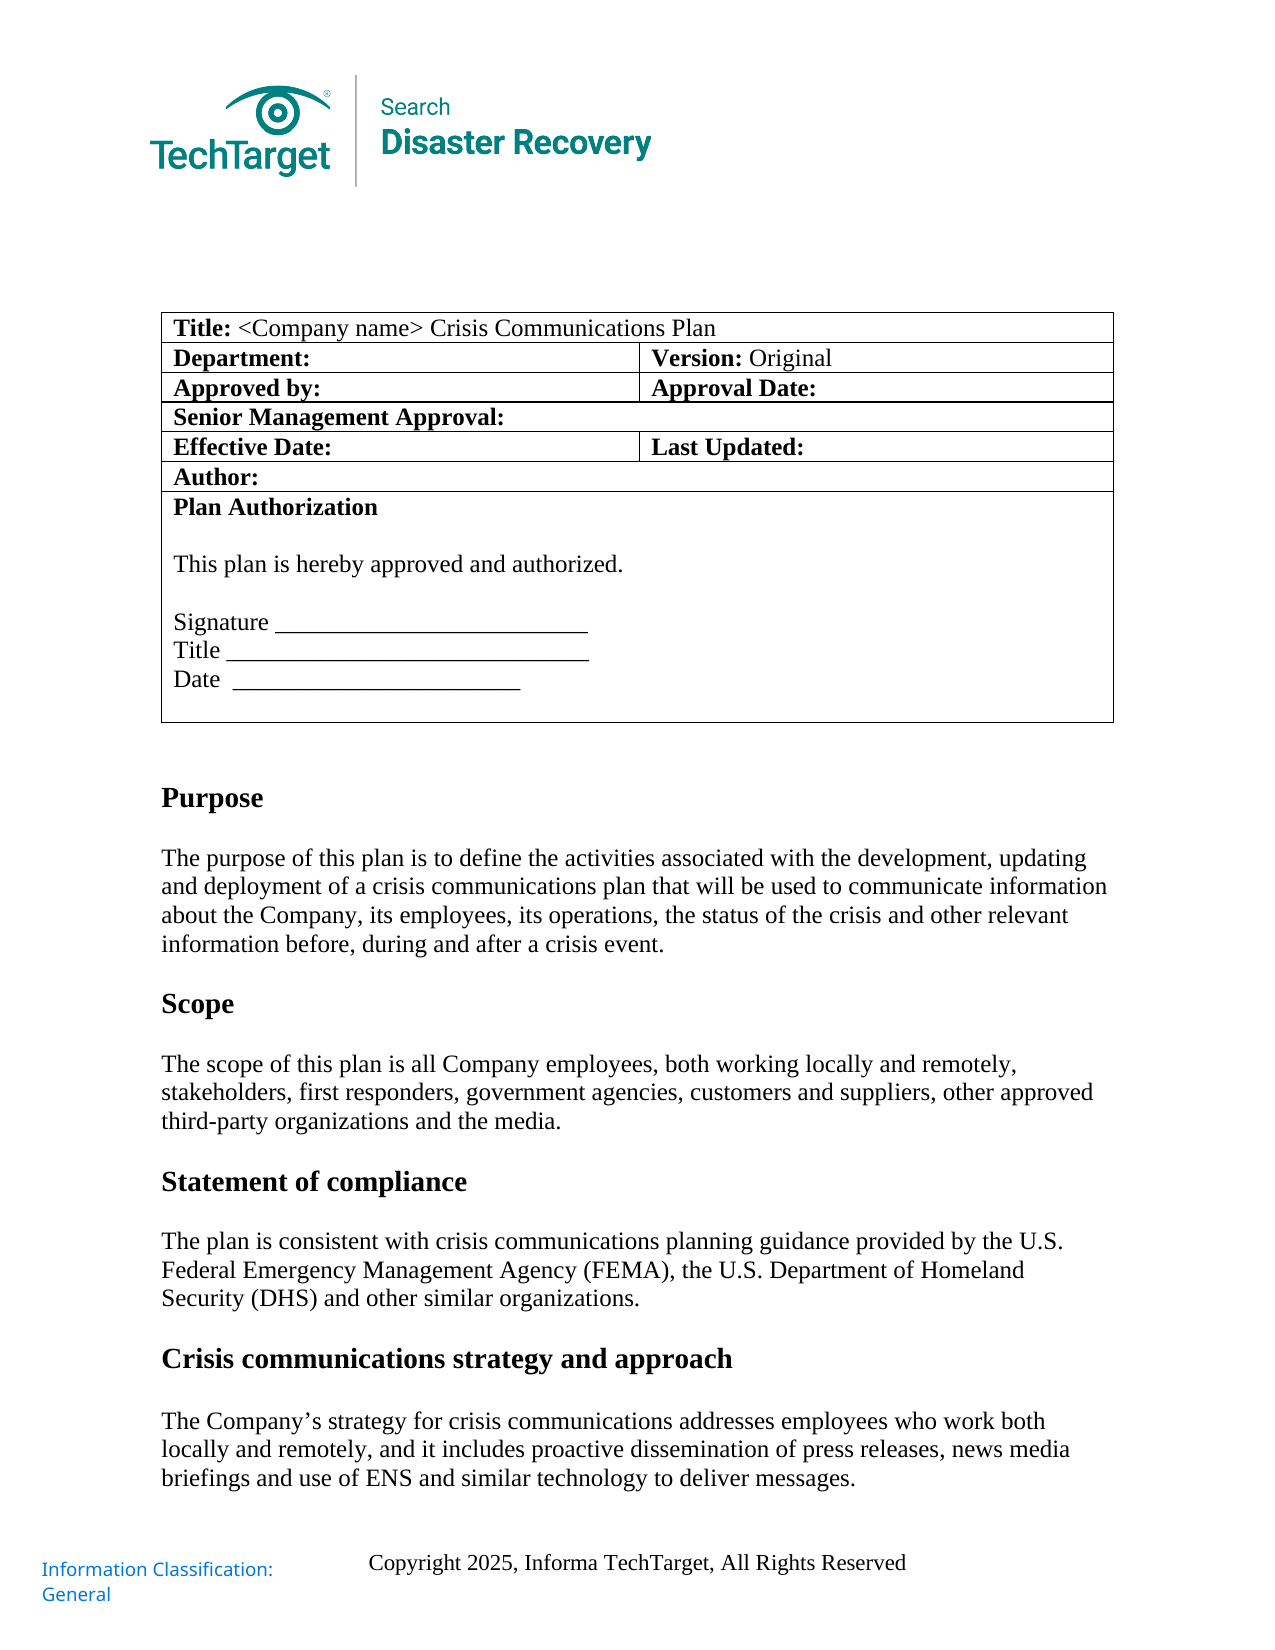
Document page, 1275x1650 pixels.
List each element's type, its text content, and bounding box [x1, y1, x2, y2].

table_header Purpose The purpose of this plan is to define the activities associated with the development, updating and deployment of a crisis communications plan that will be used to communicate information about the Company, its employees, its operations, the status of the crisis and other relevant information before, during and after a crisis event. [150, 312, 1125, 986]
picture [150, 75, 652, 187]
table_cell Statement of compliance The plan is consistent with crisis communications planning guidance provided by the U.S. Federal Emergency Management Agency (FEMA), the U.S. Department of Homeland Security (DHS) and other similar organizations. [150, 1164, 1125, 1341]
table_cell Scope The scope of this plan is all Company employees, both working locally and remotely, stakeholders, first responders, government agencies, customers and suppliers, other approved third-party organizations and the media. [150, 986, 1125, 1164]
